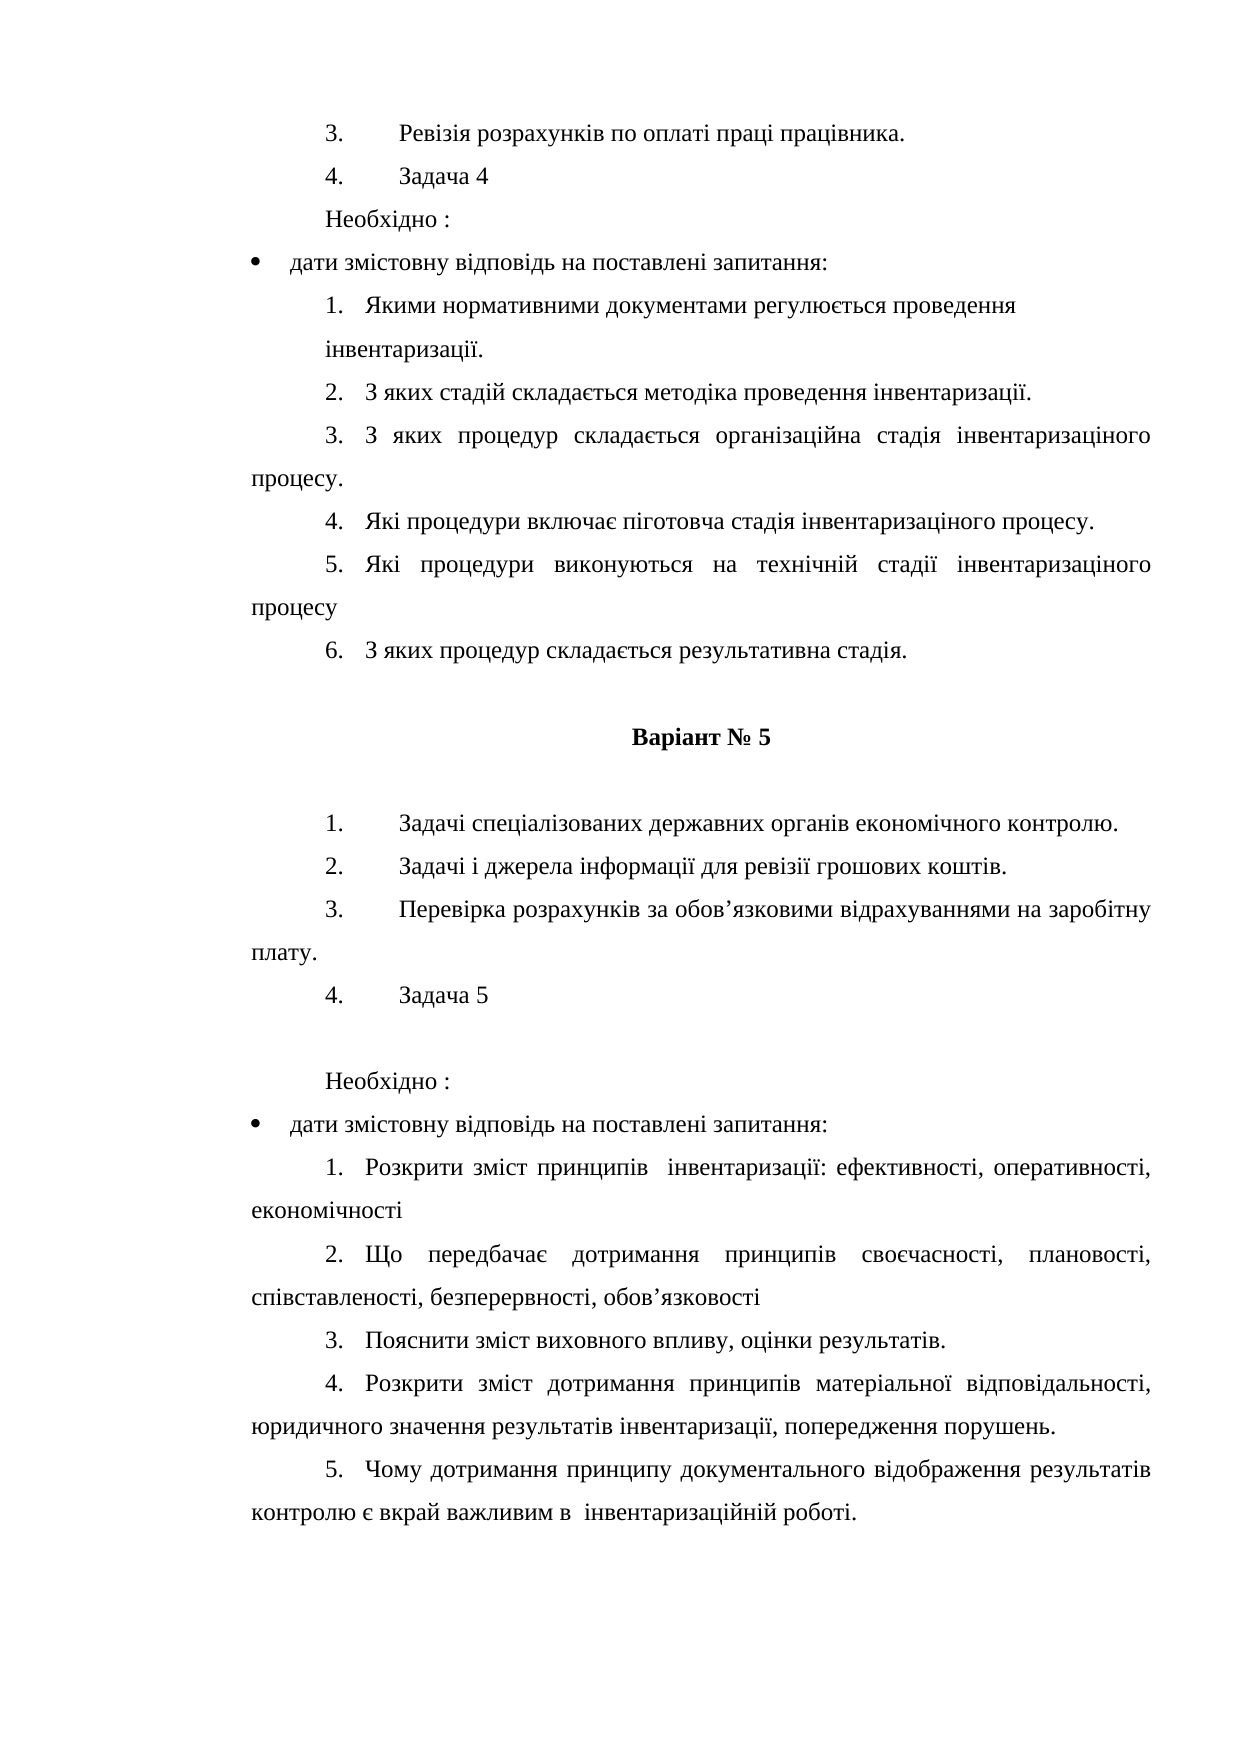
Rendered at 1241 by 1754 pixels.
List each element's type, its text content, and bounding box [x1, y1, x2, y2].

text інвентаризації. [207, 334, 1152, 362]
text Варіант № 5 [177, 722, 1152, 751]
list Задачі спеціалізованих державних органів економічного контролю. [251, 808, 1152, 837]
list Які процедури виконуються на технічній стадії інвентаризаціного процесу [251, 549, 1152, 621]
list Необхідно : [177, 204, 1152, 233]
list Чому дотримання принципу документального відображення результатів контролю є вкрай важливим в інвентаризаційній роботі. [251, 1454, 1152, 1526]
list Якими нормативними документами регулюється проведення [251, 291, 1152, 319]
list З яких процедур складається організаційна стадія інвентаризаціного процесу. [251, 420, 1152, 492]
list Які процедури включає піготовча стадія інвентаризаціного процесу. [251, 506, 1152, 535]
list Задача 4 [251, 161, 1152, 190]
list Ревізія розрахунків по оплаті праці працівника. [251, 118, 1152, 147]
list Задачі і джерела інформації для ревізії грошових коштів. [251, 851, 1152, 880]
list Перевірка розрахунків за обов’язковими відрахуваннями на заробітну плату. [251, 894, 1152, 966]
list З яких процедур складається результативна стадія. [251, 636, 1152, 664]
list Розкрити зміст принципів інвентаризації: ефективності, оперативності, економічності [251, 1152, 1152, 1224]
list Задача 5 [251, 981, 1152, 1009]
list дати змістовну відповідь на поставлені запитання: [177, 247, 1152, 276]
list З яких стадій складається методіка проведення інвентаризації. [251, 377, 1152, 406]
list Пояснити зміст виховного впливу, оцінки результатів. [251, 1325, 1152, 1354]
list дати змістовну відповідь на поставлені запитання: [177, 1109, 1152, 1138]
list Розкрити зміст дотримання принципів матеріальної відповідальності, юридичного значення результатів інвентаризації, попередження порушень. [251, 1368, 1152, 1440]
list Необхідно : [177, 1066, 1152, 1095]
list Що передбачає дотримання принципів своєчасності, плановості, співставленості, безперервності, обов’язковості [251, 1239, 1152, 1311]
